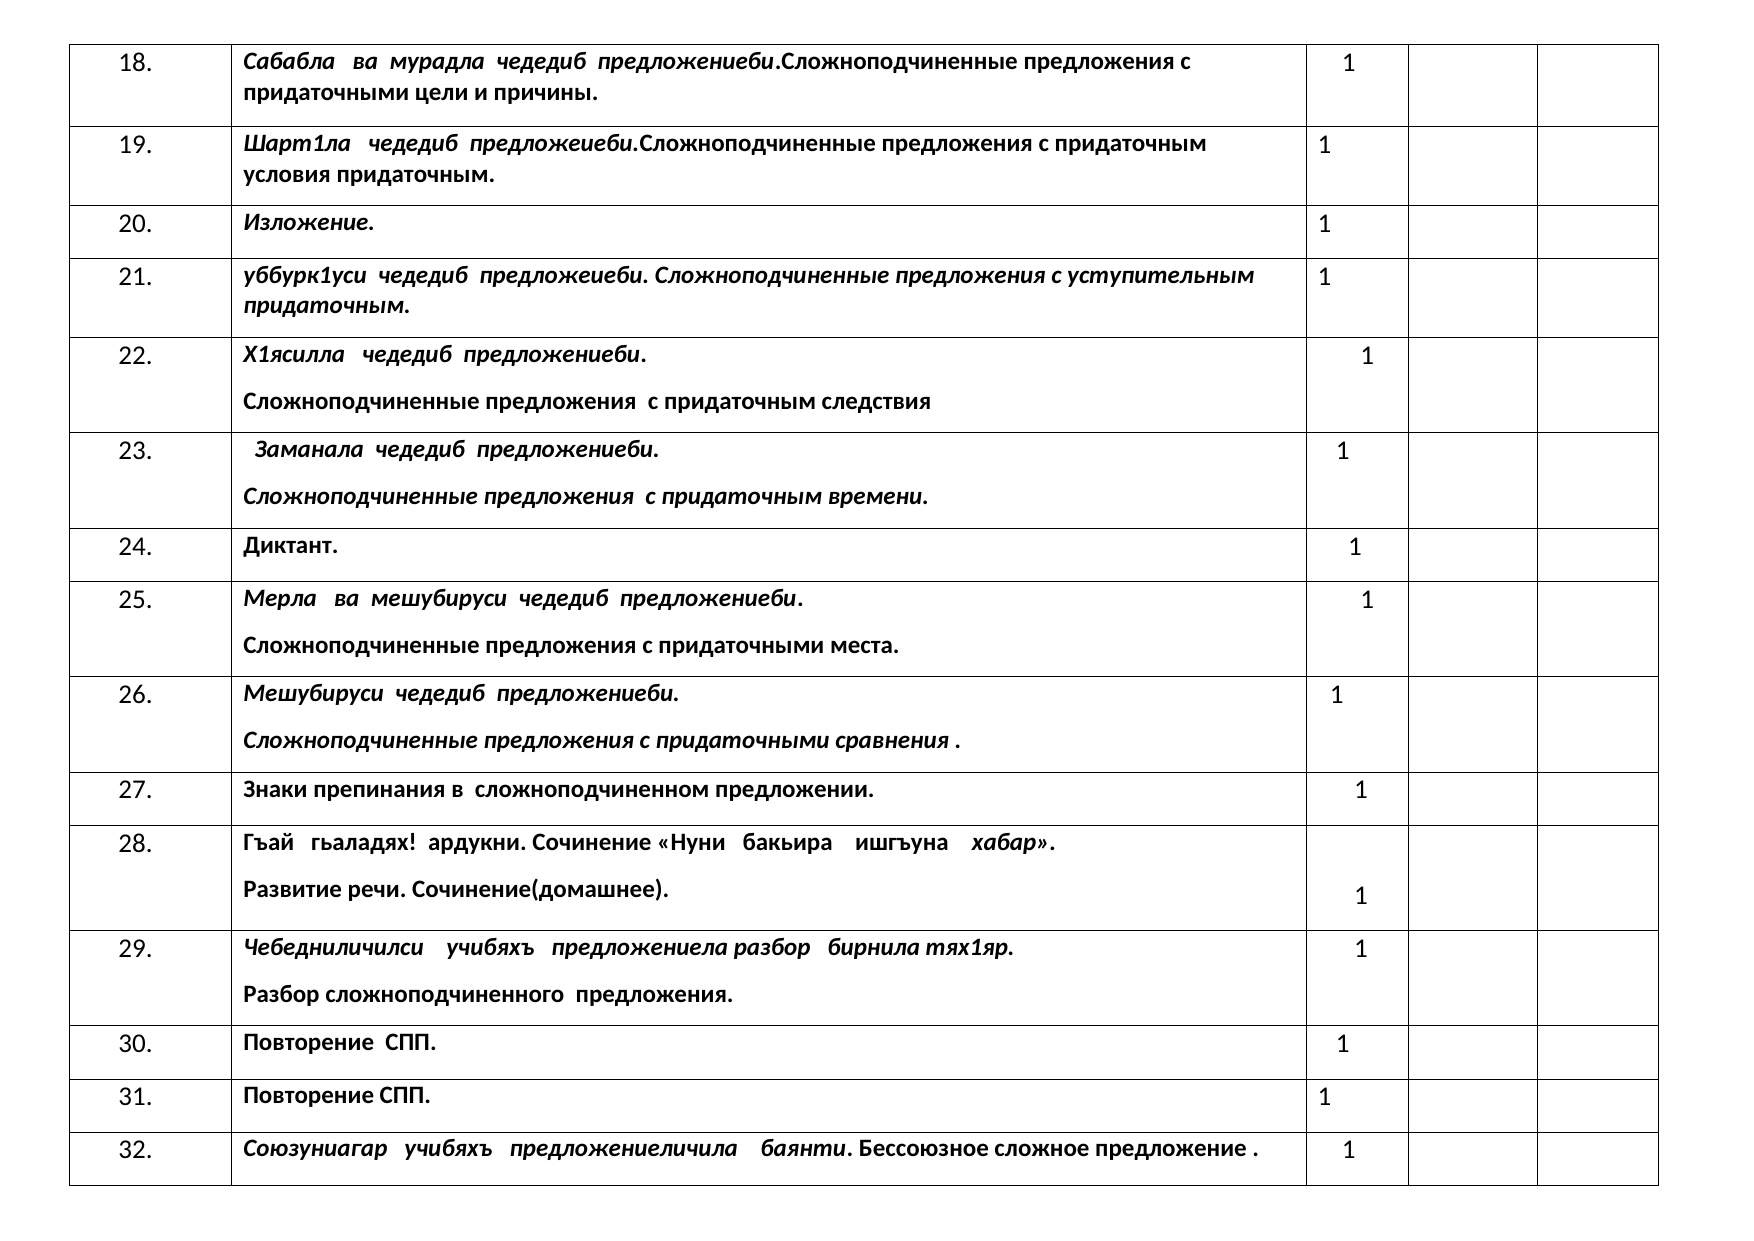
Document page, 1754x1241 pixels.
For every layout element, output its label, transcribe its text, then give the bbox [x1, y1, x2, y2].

table_cell [1409, 582, 1537, 676]
table_cell [1538, 1080, 1658, 1132]
table_cell 1 [1307, 206, 1408, 258]
table_cell Диктант. [232, 529, 1306, 581]
table_cell Заманала чедедиб предложениеби. Сложноподчиненные предложения с придаточным времени. [232, 433, 1306, 528]
table_cell Изложение. [232, 206, 1306, 258]
table_cell [1538, 1133, 1658, 1185]
table_cell 1 [1307, 433, 1408, 528]
table_cell Союзуниагар учибяхъ предложениеличила баянти. Бессоюзное сложное предложение . [232, 1133, 1306, 1185]
table_cell 1 [1307, 582, 1408, 676]
table_cell 1 [1307, 1133, 1408, 1185]
table_cell Знаки препинания в сложноподчиненном предложении. [232, 773, 1306, 825]
table_cell 1 [1307, 127, 1408, 205]
table_cell [70, 338, 231, 432]
table_cell [1409, 1080, 1537, 1132]
table_cell [70, 433, 231, 528]
table_cell [1538, 931, 1658, 1025]
table_cell [1409, 45, 1537, 126]
table_cell [70, 529, 231, 581]
table_cell [1538, 582, 1658, 676]
table_cell Шарт1ла чедедиб предложеиеби.Сложноподчиненные предложения с придаточным условия придаточным. [232, 127, 1306, 205]
table_cell [1538, 206, 1658, 258]
table_cell [1409, 773, 1537, 825]
table_cell [1538, 1026, 1658, 1078]
table_cell 1 [1307, 677, 1408, 772]
table_cell Мешубируси чедедиб предложениеби. Сложноподчиненные предложения с придаточными сравнения . [232, 677, 1306, 772]
table_cell [70, 773, 231, 825]
table_cell [1409, 931, 1537, 1025]
table_cell [1409, 127, 1537, 205]
table_cell [70, 582, 231, 676]
table_cell 1 [1307, 45, 1408, 126]
table_cell 1 [1307, 1026, 1408, 1078]
table_cell Повторение СПП. [232, 1080, 1306, 1132]
table_cell 1 [1307, 259, 1408, 337]
table_cell 1 [1307, 338, 1408, 432]
table_cell 1 [1307, 826, 1408, 930]
table_cell [1409, 259, 1537, 337]
table_cell [1538, 529, 1658, 581]
table_cell уббурк1уси чедедиб предложеиеби. Сложноподчиненные предложения с уступительным придаточным. [232, 259, 1306, 337]
table_cell [70, 826, 231, 930]
table_cell [1409, 677, 1537, 772]
table_cell [70, 127, 231, 205]
table_cell [70, 677, 231, 772]
table_cell [1409, 1026, 1537, 1078]
table_cell [70, 259, 231, 337]
table_cell [1538, 677, 1658, 772]
table_cell [70, 931, 231, 1025]
table_cell Х1ясилла чедедиб предложениеби. Сложноподчиненные предложения с придаточным следствия [232, 338, 1306, 432]
table_cell [70, 206, 231, 258]
table_cell Гъай гьаладях! ардукни. Сочинение «Нуни бакьира ишгъуна хабар». Развитие речи. Сочинение(домашнее). [232, 826, 1306, 930]
table_cell Сабабла ва мурадла чедедиб предложениеби.Сложноподчиненные предложения с придаточными цели и причины. [232, 45, 1306, 126]
table_cell [70, 1080, 231, 1132]
table_cell [1409, 338, 1537, 432]
table_cell 1 [1307, 1080, 1408, 1132]
table_cell [1538, 127, 1658, 205]
table_cell [70, 1026, 231, 1078]
table_cell [1538, 45, 1658, 126]
table_cell Мерла ва мешубируси чедедиб предложениеби. Сложноподчиненные предложения с придаточными места. [232, 582, 1306, 676]
table_cell [1409, 529, 1537, 581]
table_cell [1538, 826, 1658, 930]
table_cell [1409, 433, 1537, 528]
table_cell Чебедниличилси учибяхъ предложениела разбор бирнила тях1яр. Разбор сложноподчиненного предложения. [232, 931, 1306, 1025]
table_cell 1 [1307, 931, 1408, 1025]
table_cell [1409, 206, 1537, 258]
table_cell Повторение СПП. [232, 1026, 1306, 1078]
table_cell [70, 45, 231, 126]
table_cell [1538, 259, 1658, 337]
table_cell 1 [1307, 773, 1408, 825]
table_cell [1409, 1133, 1537, 1185]
table_cell [1538, 338, 1658, 432]
table_cell [1409, 826, 1537, 930]
table_cell [1538, 773, 1658, 825]
table_cell [1538, 433, 1658, 528]
table_cell 1 [1307, 529, 1408, 581]
table_cell [70, 1133, 231, 1185]
